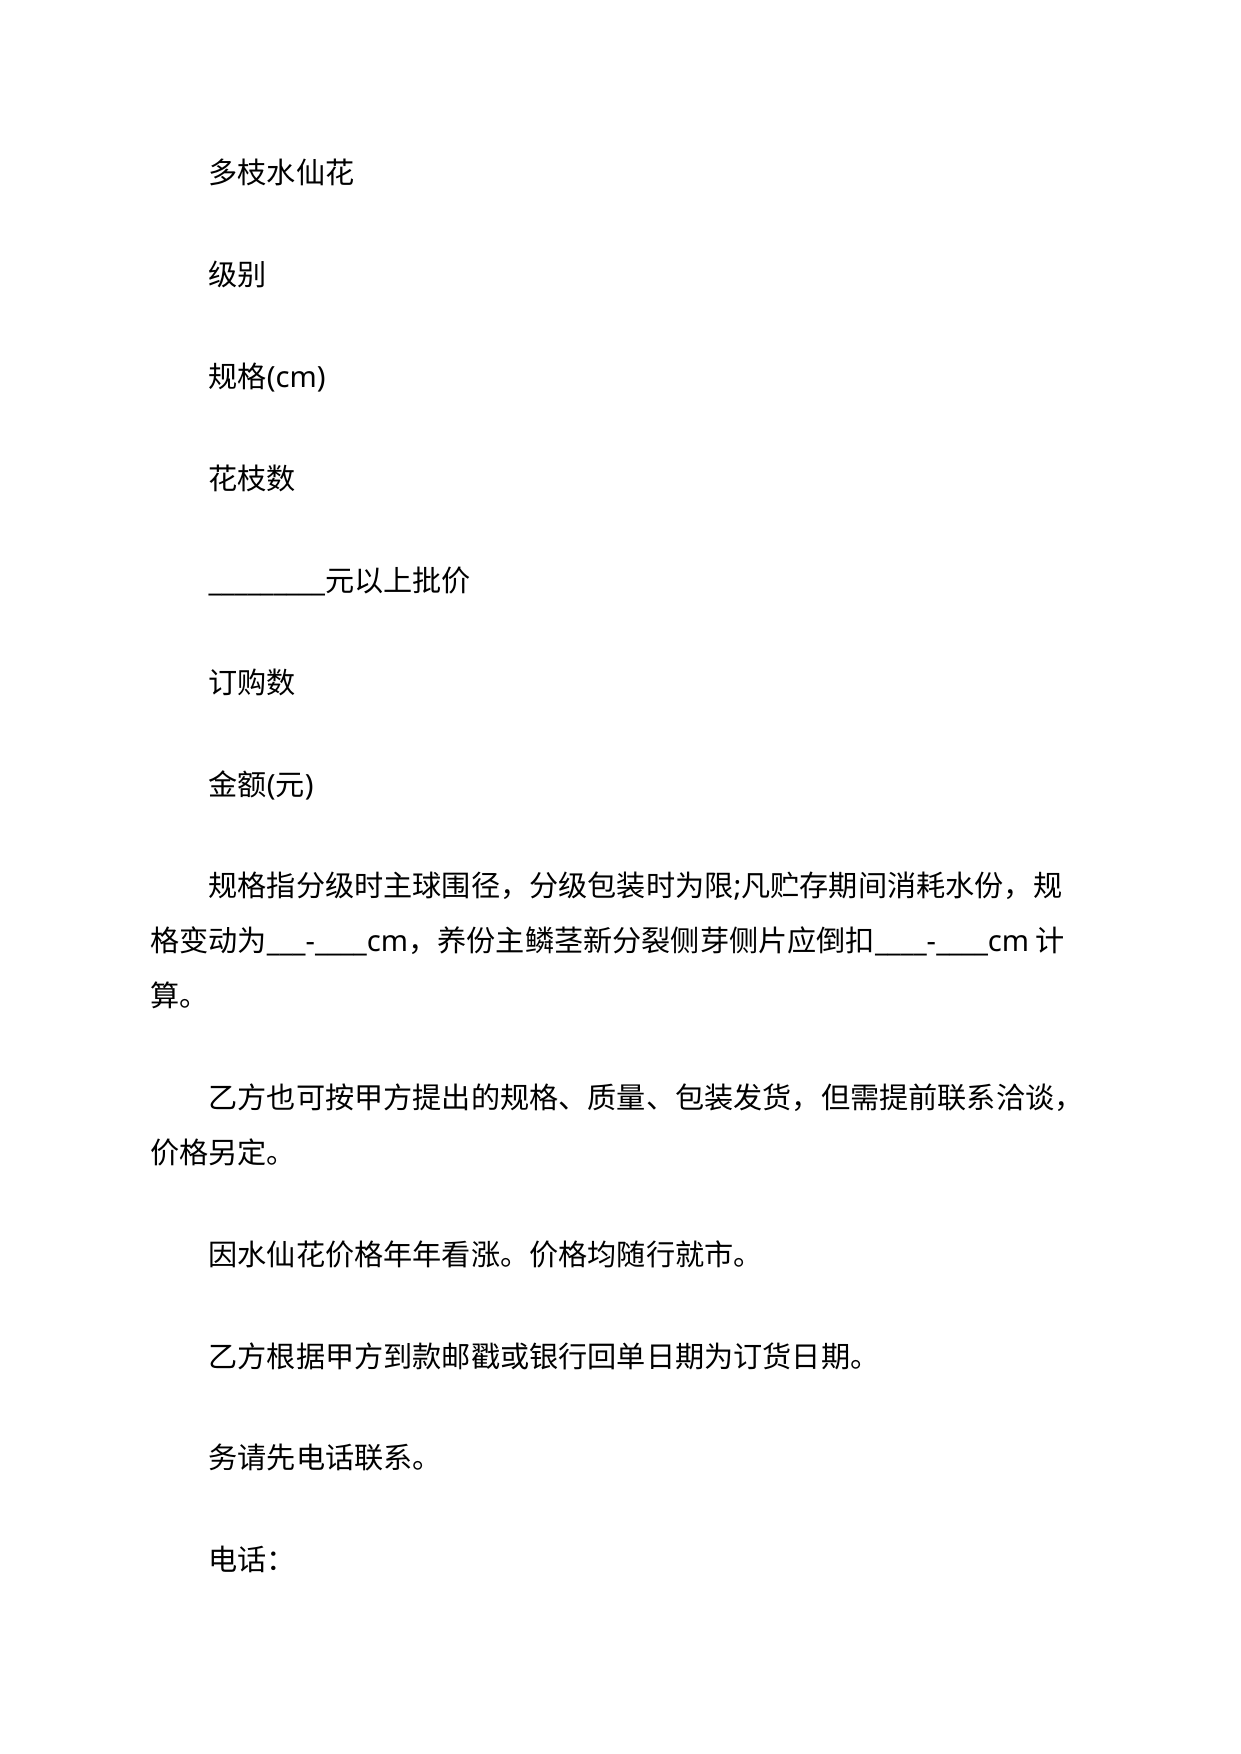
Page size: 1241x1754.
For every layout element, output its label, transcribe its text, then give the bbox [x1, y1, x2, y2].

text 级别 [150, 252, 1090, 294]
text 因水仙花价格年年看涨。价格均随行就市。 [150, 1231, 1090, 1274]
text 金额(元) [150, 761, 1090, 803]
text 乙方根据甲方到款邮戳或银行回单日期为订货日期。 [150, 1333, 1090, 1376]
text 多枝水仙花 [150, 150, 1090, 192]
text 电话： [150, 1537, 1090, 1579]
text _________元以上批价 [150, 557, 1090, 600]
text 规格(cm) [150, 353, 1090, 396]
text 规格指分级时主球围径，分级包装时为限;凡贮存期间消耗水份，规格变动为___-____cm，养份主鳞茎新分裂侧芽侧片应倒扣____-____cm计算。 [150, 863, 1090, 1015]
text 务请先电话联系。 [150, 1435, 1090, 1477]
text 乙方也可按甲方提出的规格、质量、包装发货，但需提前联系洽谈，价格另定。 [150, 1075, 1090, 1172]
text 订购数 [150, 659, 1090, 702]
text 花枝数 [150, 456, 1090, 498]
